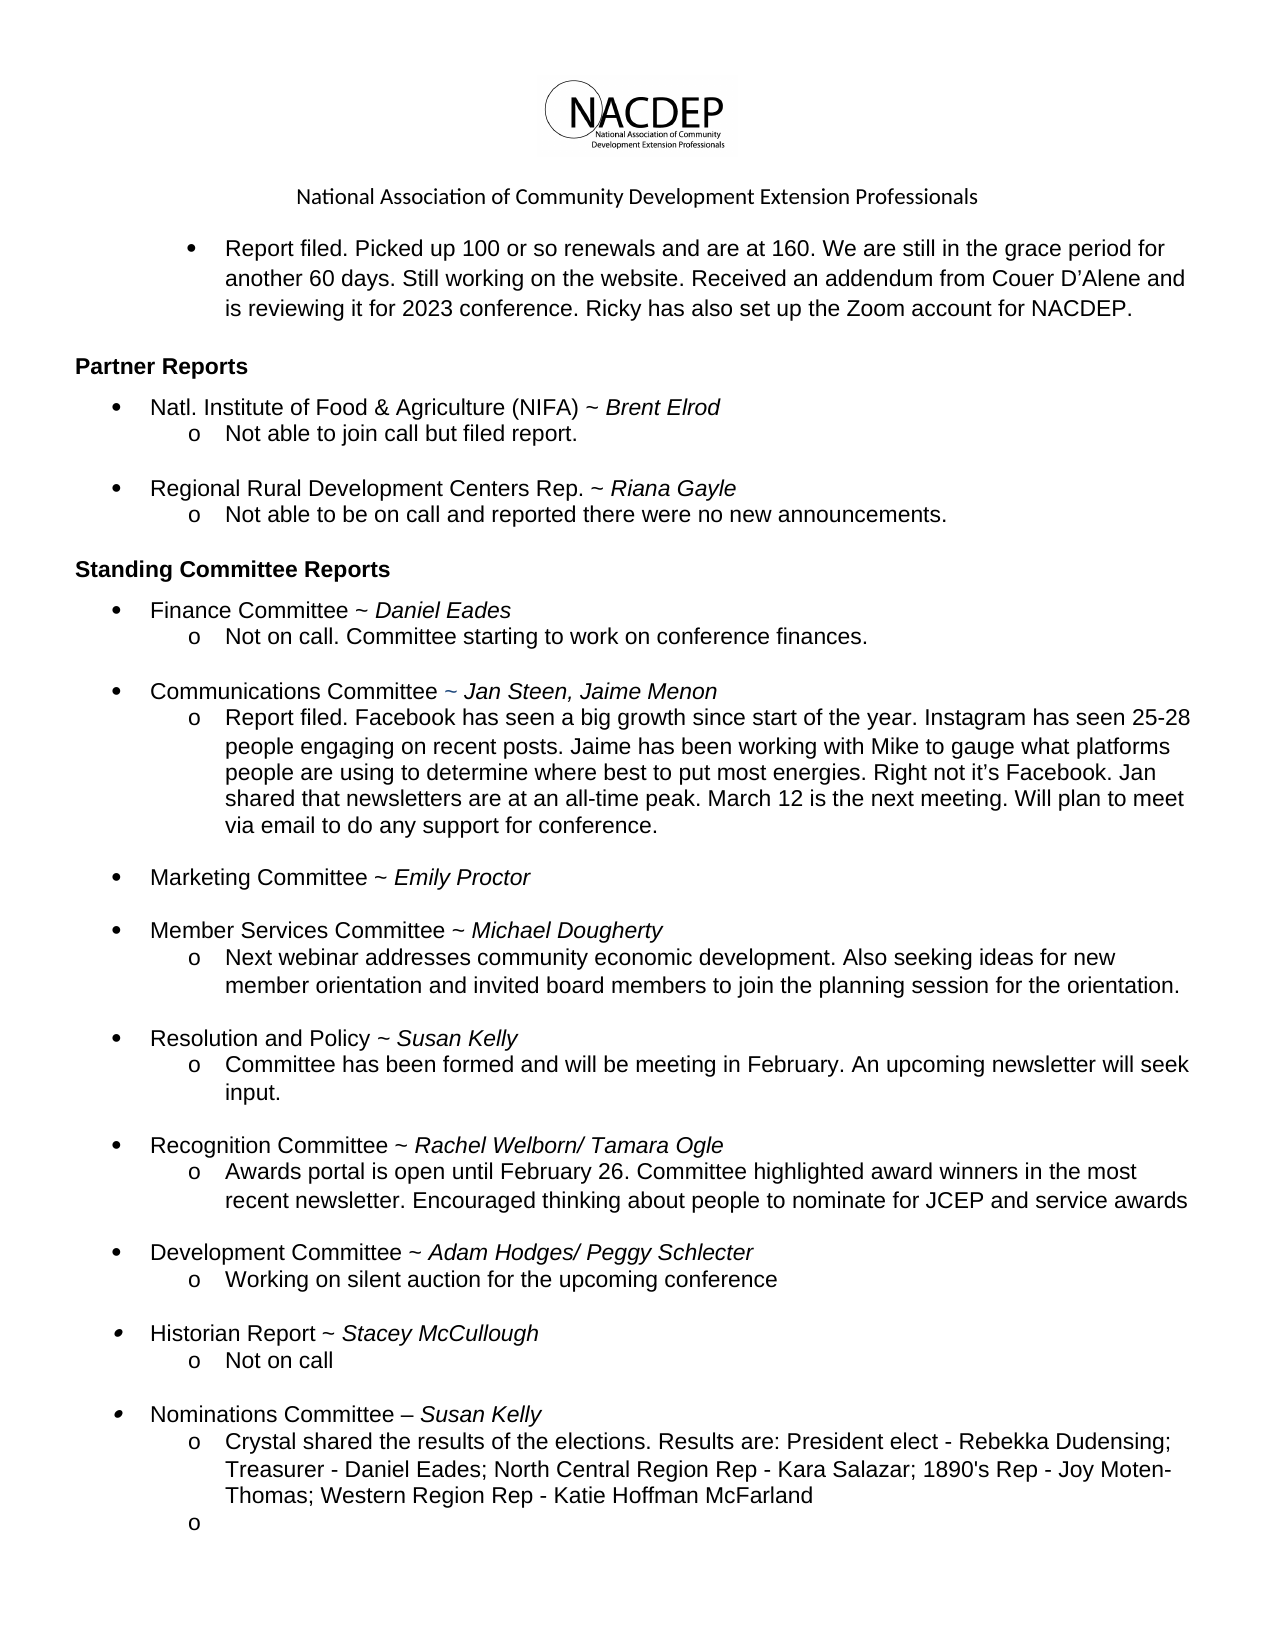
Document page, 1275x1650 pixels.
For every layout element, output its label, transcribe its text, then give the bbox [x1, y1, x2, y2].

list Next webinar addresses community economic development. Also seeking ideas for new member orientation and invited board members to join the planning session for the orientation. [187, 943, 1200, 998]
list Not able to be on call and reported there were no new announcements. [187, 501, 1200, 530]
list Working on silent auction for the upcoming conference [187, 1266, 1200, 1294]
list Development Committee ~ Adam Hodges/ Peggy Schlecter [112, 1239, 1200, 1266]
list Report filed. Facebook has seen a big growth since start of the year. Instagram has seen 25-28 people engaging on recent posts. Jaime has been working with Mike to gauge what platforms people are using to determine where best to put most energies. Right not it’s Facebook. Jan shared that newsletters are at an all-time peak. March 12 is the next meeting. Will plan to meet via email to do any support for conference. [187, 704, 1200, 838]
list Natl. Institute of Food & Agriculture (NIFA) ~ Brent Elrod [112, 394, 1200, 420]
list Member Services Committee ~ Michael Dougherty [112, 917, 1200, 943]
picture [536, 75, 739, 157]
list Marketing Committee ~ Emily Proctor [112, 864, 1200, 891]
list Recognition Committee ~ Rachel Welborn/ Tamara Ogle [112, 1132, 1200, 1158]
list Nominations Committee – Susan Kelly [112, 1401, 1200, 1428]
list Awards portal is open until February 26. Committee highlighted award winners in the most recent newsletter. Encouraged thinking about people to nominate for JCEP and service awards [187, 1158, 1200, 1213]
text Standing Committee Reports [75, 556, 1200, 582]
list Not able to join call but filed report. [187, 420, 1200, 449]
list Report filed. Picked up 100 or so renewals and are at 160. We are still in the grace period for another 60 days. Still working on the website. Received an addendum from Couer D’Alene and is reviewing it for 2023 conference. Ricky has also set up the Zoom account for NACDEP. [187, 235, 1200, 321]
list Not on call [187, 1347, 1200, 1375]
list Communications Committee ~ Jan Steen, Jaime Menon [112, 678, 1200, 704]
list Crystal shared the results of the elections. Results are: President elect - Rebekka Dudensing; Treasurer - Daniel Eades; North Central Region Rep - Kara Salazar; 1890's Rep - Joy Moten-Thomas; Western Region Rep - Katie Hoffman McFarland [187, 1428, 1200, 1509]
text Partner Reports [75, 353, 1200, 380]
list Not on call. Committee starting to work on conference finances. [187, 623, 1200, 652]
list Regional Rural Development Centers Rep. ~ Riana Gayle [112, 475, 1200, 501]
list Committee has been formed and will be meeting in February. An upcoming newsletter will seek input. [187, 1051, 1200, 1106]
list Resolution and Policy ~ Susan Kelly [112, 1024, 1200, 1051]
list Historian Report ~ Stacey McCullough [112, 1320, 1200, 1347]
list Finance Committee ~ Daniel Eades [112, 597, 1200, 623]
